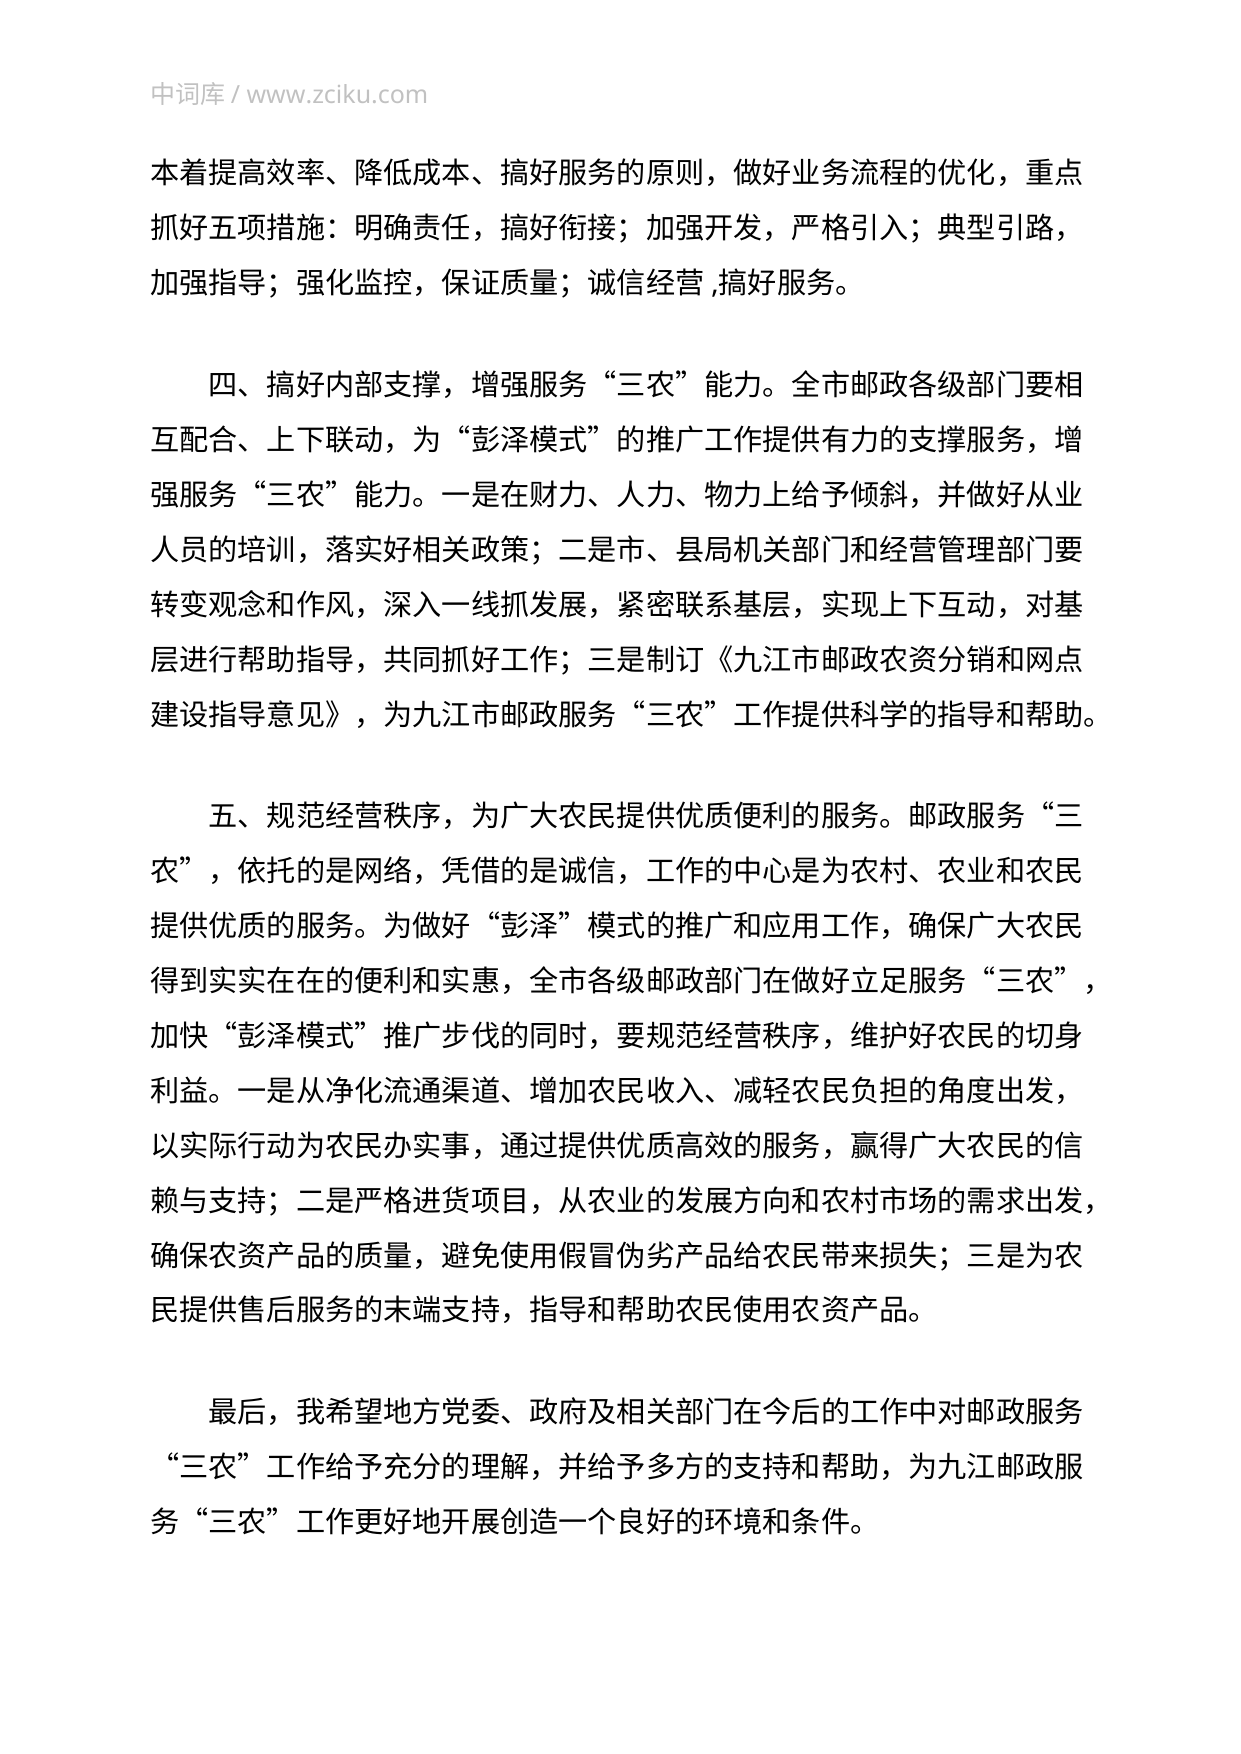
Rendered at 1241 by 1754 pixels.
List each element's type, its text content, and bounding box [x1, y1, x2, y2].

text 五、规范经营秩序，为广大农民提供优质便利的服务。邮政服务“三农”，依托的是网络，凭借的是诚信，工作的中心是为农村、农业和农民提供优质的服务。为做好“彭泽”模式的推广和应用工作，确保广大农民得到实实在在的便利和实惠，全市各级邮政部门在做好立足服务“三农”，加快“彭泽模式”推广步伐的同时，要规范经营秩序，维护好农民的切身利益。一是从净化流通渠道、增加农民收入、减轻农民负担的角度出发，以实际行动为农民办实事，通过提供优质高效的服务，赢得广大农民的信赖与支持；二是严格进货项目，从农业的发展方向和农村市场的需求出发，确保农资产品的质量，避免使用假冒伪劣产品给农民带来损失；三是为农民提供售后服务的末端支持，指导和帮助农民使用农资产品。 [150, 793, 1090, 1329]
text 最后，我希望地方党委、政府及相关部门在今后的工作中对邮政服务“三农”工作给予充分的理解，并给予多方的支持和帮助，为九江邮政服务“三农”工作更好地开展创造一个良好的环境和条件。 [150, 1389, 1090, 1541]
text 四、搞好内部支撑，增强服务“三农”能力。全市邮政各级部门要相互配合、上下联动，为“彭泽模式”的推广工作提供有力的支撑服务，增强服务“三农”能力。一是在财力、人力、物力上给予倾斜，并做好从业人员的培训，落实好相关政策；二是市、县局机关部门和经营管理部门要转变观念和作风，深入一线抓发展，紧密联系基层，实现上下互动，对基层进行帮助指导，共同抓好工作；三是制订《九江市邮政农资分销和网点建设指导意见》，为九江市邮政服务“三农”工作提供科学的指导和帮助。 [150, 362, 1090, 733]
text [150, 150, 1090, 302]
